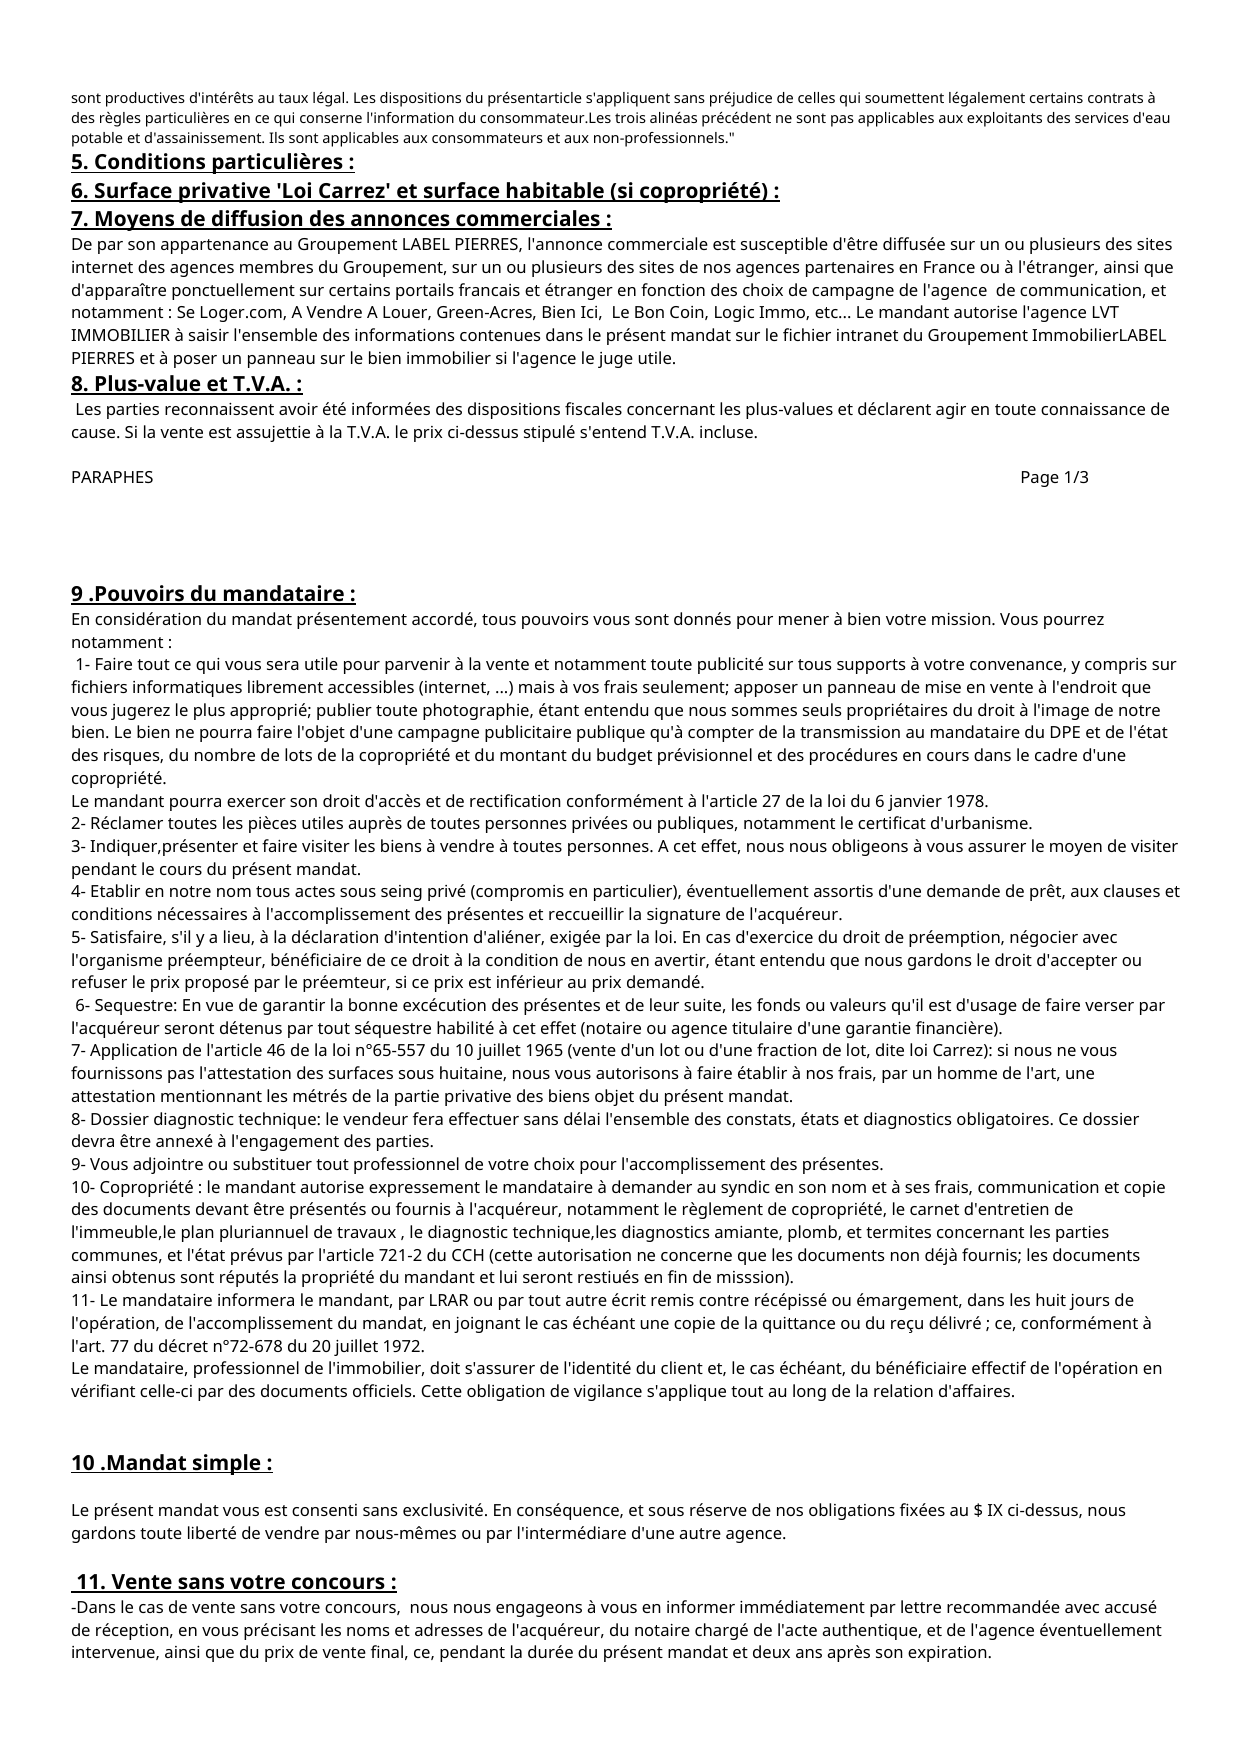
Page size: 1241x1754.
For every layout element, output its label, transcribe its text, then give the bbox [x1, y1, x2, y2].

text 5- Satisfaire, s'il y a lieu, à la déclaration d'intention d'aliéner, exigée par la loi. En cas d'exercice du droit de préemption, négocier avec l'organisme préempteur, bénéficiaire de ce droit à la condition de nous en avertir, étant entendu que nous gardons le droit d'accepter ou refuser le prix proposé par le préemteur, si ce prix est inférieur au prix demandé. [71, 926, 1181, 994]
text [71, 88, 1181, 147]
text De par son appartenance au Groupement LABEL PIERRES, l'annonce commerciale est susceptible d'être diffusée sur un ou plusieurs des sites internet des agences membres du Groupement, sur un ou plusieurs des sites de nos agences partenaires en France ou à l'étranger, ainsi que d'apparaître ponctuellement sur certains portails francais et étranger en fonction des choix de campagne de l'agence de communication, et notamment : Se Loger.com, A Vendre A Louer, Green-Acres, Bien Ici, Le Bon Coin, Logic Immo, etc... Le mandant autorise l'agence LVT IMMOBILIER à saisir l'ensemble des informations contenues dans le présent mandat sur le fichier intranet du Groupement ImmobilierLABEL PIERRES et à poser un panneau sur le bien immobilier si l'agence le juge utile. [71, 233, 1181, 369]
text 3- Indiquer,présenter et faire visiter les biens à vendre à toutes personnes. A cet effet, nous nous obligeons à vous assurer le moyen de visiter pendant le cours du présent mandat. [71, 835, 1181, 880]
text 6- Sequestre: En vue de garantir la bonne excécution des présentes et de leur suite, les fonds ou valeurs qu'il est d'usage de faire verser par l'acquéreur seront détenus par tout séquestre habilité à cet effet (notaire ou agence titulaire d'une garantie financière). [71, 994, 1181, 1039]
text 9- Vous adjointre ou substituer tout professionnel de votre choix pour l'accomplissement des présentes. [71, 1153, 1181, 1175]
text -Dans le cas de vente sans votre concours, nous nous engageons à vous en informer immédiatement par lettre recommandée avec accusé de réception, en vous précisant les noms et adresses de l'acquéreur, du notaire chargé de l'acte authentique, et de l'agence éventuellement intervenue, ainsi que du prix de vente final, ce, pendant la durée du présent mandat et deux ans après son expiration. [71, 1596, 1181, 1664]
text 1- Faire tout ce qui vous sera utile pour parvenir à la vente et notamment toute publicité sur tous supports à votre convenance, y compris sur fichiers informatiques librement accessibles (internet, ...) mais à vos frais seulement; apposer un panneau de mise en vente à l'endroit que vous jugerez le plus approprié; publier toute photographie, étant entendu que nous sommes seuls propriétaires du droit à l'image de notre bien. Le bien ne pourra faire l'objet d'une campagne publicitaire publique qu'à compter de la transmission au mandataire du DPE et de l'état des risques, du nombre de lots de la copropriété et du montant du budget prévisionnel et des procédures en cours dans le cadre d'une copropriété. [71, 653, 1181, 789]
text 7- Application de l'article 46 de la loi n°65-557 du 10 juillet 1965 (vente d'un lot ou d'une fraction de lot, dite loi Carrez): si nous ne vous fournissons pas l'attestation des surfaces sous huitaine, nous vous autorisons à faire établir à nos frais, par un homme de l'art, une attestation mentionnant les métrés de la partie privative des biens objet du présent mandat. [71, 1039, 1181, 1107]
text PARAPHES Page 1/3 [71, 466, 1181, 488]
text 4- Etablir en notre nom tous actes sous seing privé (compromis en particulier), éventuellement assortis d'une demande de prêt, aux clauses et conditions nécessaires à l'accomplissement des présentes et reccueillir la signature de l'acquéreur. [71, 880, 1181, 926]
text 10 .Mandat simple : [71, 1448, 1181, 1476]
text Le mandataire, professionnel de l'immobilier, doit s'assurer de l'identité du client et, le cas échéant, du bénéficiaire effectif de l'opération en vérifiant celle-ci par des documents officiels. Cette obligation de vigilance s'applique tout au long de la relation d'affaires. [71, 1357, 1181, 1402]
text 6. Surface privative 'Loi Carrez' et surface habitable (si copropriété) : [71, 176, 1181, 204]
text Les parties reconnaissent avoir été informées des dispositions fiscales concernant les plus-values et déclarent agir en toute connaissance de cause. Si la vente est assujettie à la T.V.A. le prix ci-dessus stipulé s'entend T.V.A. incluse. [71, 397, 1181, 443]
text Le présent mandat vous est consenti sans exclusivité. En conséquence, et sous réserve de nos obligations fixées au $ IX ci-dessus, nous gardons toute liberté de vendre par nous-mêmes ou par l'intermédiare d'une autre agence. [71, 1499, 1181, 1544]
text 10- Copropriété : le mandant autorise expressement le mandataire à demander au syndic en son nom et à ses frais, communication et copie des documents devant être présentés ou fournis à l'acquéreur, notamment le règlement de copropriété, le carnet d'entretien de l'immeuble,le plan pluriannuel de travaux , le diagnostic technique,les diagnostics amiante, plomb, et termites concernant les parties communes, et l'état prévus par l'article 721-2 du CCH (cette autorisation ne concerne que les documents non déjà fournis; les documents ainsi obtenus sont réputés la propriété du mandant et lui seront restiués en fin de misssion). [71, 1175, 1181, 1289]
text 8. Plus-value et T.V.A. : [71, 369, 1181, 397]
text 5. Conditions particulières : [71, 147, 1181, 176]
text 11. Vente sans votre concours : [71, 1567, 1181, 1596]
text En considération du mandat présentement accordé, tous pouvoirs vous sont donnés pour mener à bien votre mission. Vous pourrez notamment : [71, 608, 1181, 653]
text 11- Le mandataire informera le mandant, par LRAR ou par tout autre écrit remis contre récépissé ou émargement, dans les huit jours de l'opération, de l'accomplissement du mandat, en joignant le cas échéant une copie de la quittance ou du reçu délivré ; ce, conformément à l'art. 77 du décret n°72-678 du 20 juillet 1972. [71, 1289, 1181, 1357]
text Le mandant pourra exercer son droit d'accès et de rectification conformément à l'article 27 de la loi du 6 janvier 1978. [71, 789, 1181, 812]
text 2- Réclamer toutes les pièces utiles auprès de toutes personnes privées ou publiques, notamment le certificat d'urbanisme. [71, 812, 1181, 835]
text 7. Moyens de diffusion des annonces commerciales : [71, 204, 1181, 233]
text 9 .Pouvoirs du mandataire : [71, 579, 1181, 608]
text 8- Dossier diagnostic technique: le vendeur fera effectuer sans délai l'ensemble des constats, états et diagnostics obligatoires. Ce dossier devra être annexé à l'engagement des parties. [71, 1107, 1181, 1153]
